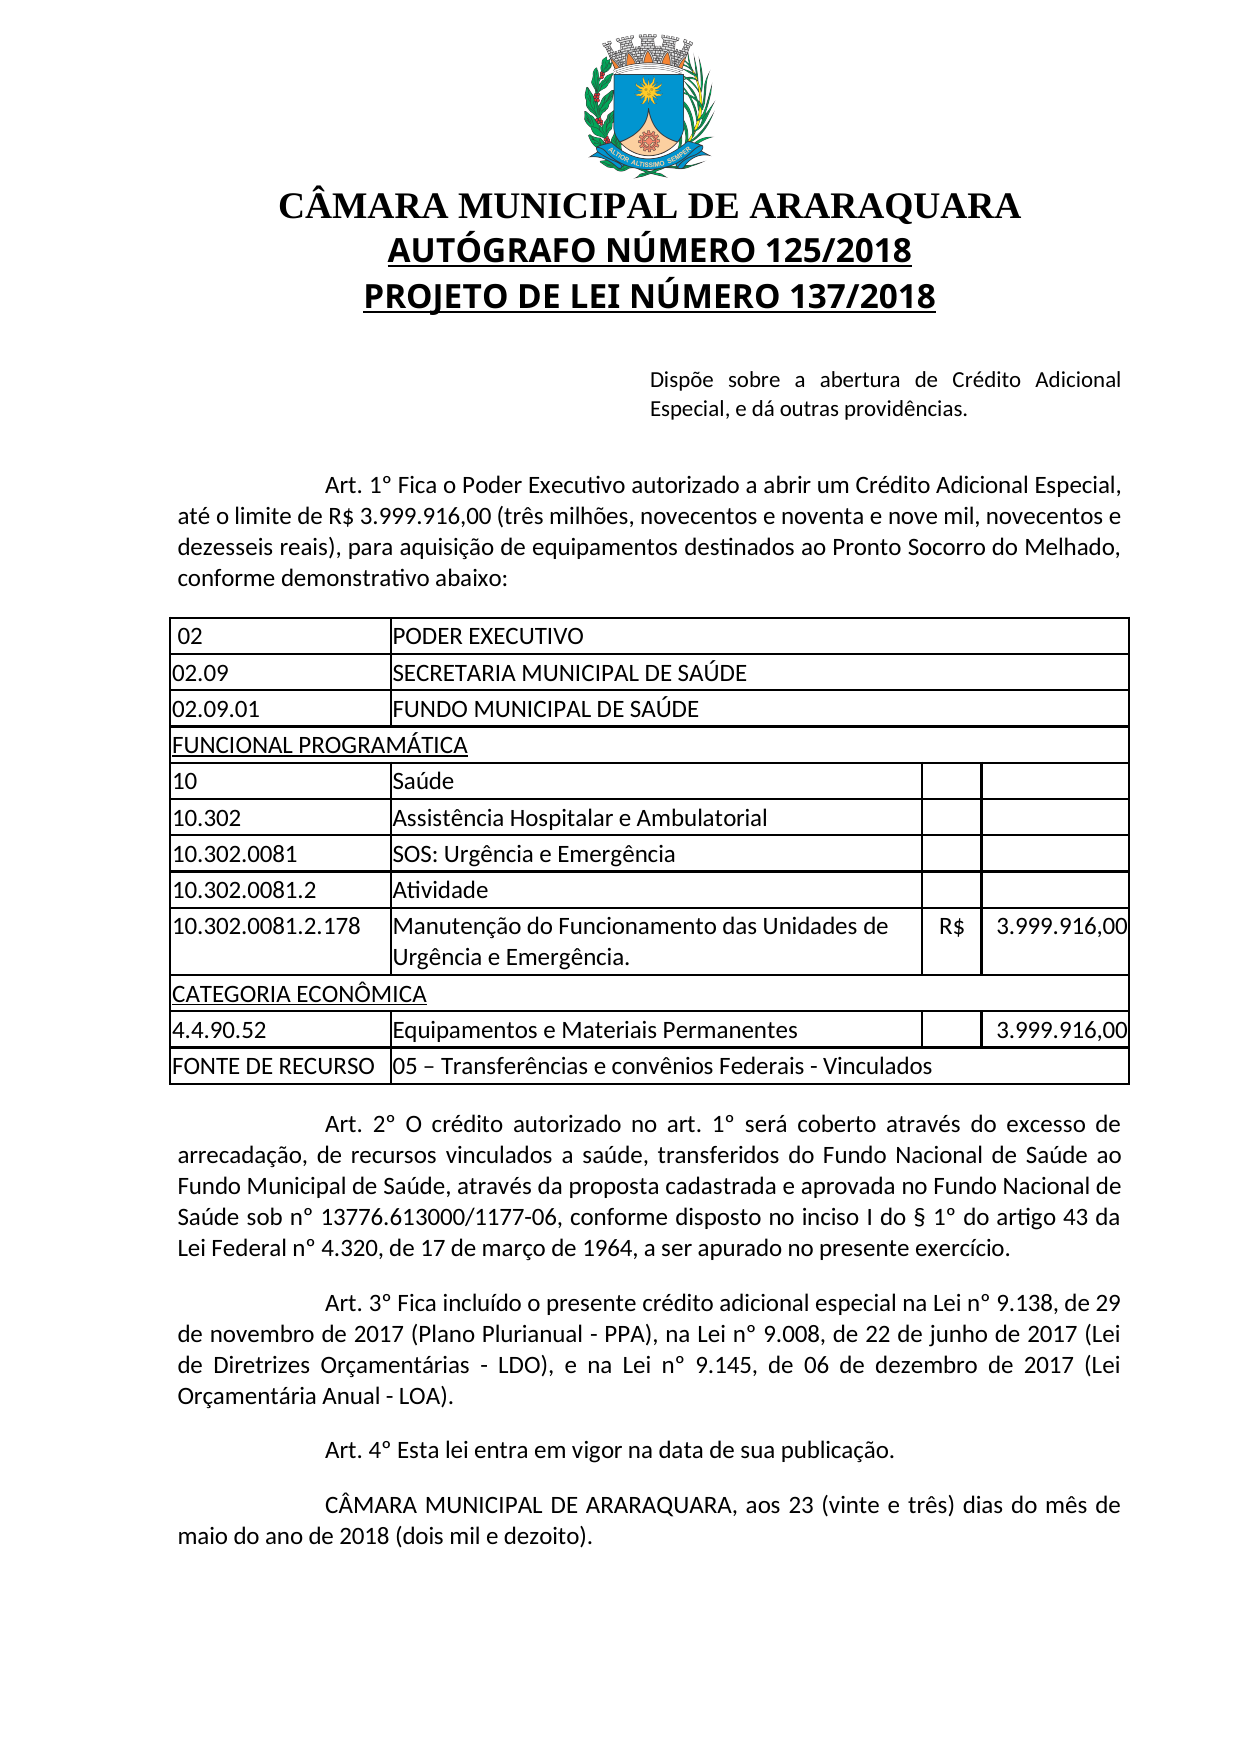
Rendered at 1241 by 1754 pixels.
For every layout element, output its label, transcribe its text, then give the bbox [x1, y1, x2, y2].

table_cell FUNDO MUNICIPAL DE SAÚDE [392, 691, 1128, 725]
text CÂMARA MUNICIPAL DE ARARAQUARA [177, 183, 1122, 226]
table_cell CATEGORIA ECONÔMICA [171, 976, 1128, 1010]
text Dispõe sobre a abertura de Crédito Adicional Especial, e dá outras providências. [650, 365, 1122, 422]
table_cell 02.09 [171, 655, 390, 689]
table_cell [923, 764, 980, 798]
table_cell [983, 873, 1128, 907]
table_cell SOS: Urgência e Emergência [392, 836, 921, 870]
table_cell 10.302 [171, 800, 390, 834]
text Art. 3º Fica incluído o presente crédito adicional especial na Lei nº 9.138, de 29 de novembro de 2017 (Plano Plurianual - PPA), na Lei nº 9.008, de 22 de junho de 2017 (Lei de Diretrizes Orçamentárias - LDO), e na Lei nº 9.145, de 06 de dezembro de 2017 (Lei Orçamentária Anual - LOA). [177, 1287, 1122, 1411]
table_cell [923, 800, 980, 834]
table_cell FUNCIONAL PROGRAMÁTICA [171, 728, 1128, 762]
table_cell [923, 873, 980, 907]
picture [584, 34, 716, 179]
table_header PODER EXECUTIVO [392, 619, 1128, 653]
table_cell 3.999.916,00 [983, 1012, 1128, 1046]
table_cell 10.302.0081.2 [171, 873, 390, 907]
table_cell 10.302.0081.2.178 [171, 909, 390, 974]
table_cell Saúde [392, 764, 921, 798]
text Art. 2º O crédito autorizado no art. 1º será coberto através do excesso de arrecadação, de recursos vinculados a saúde, transferidos do Fundo Nacional de Saúde ao Fundo Municipal de Saúde, através da proposta cadastrada e aprovada no Fundo Nacional de Saúde sob nº 13776.613000/1177-06, conforme disposto no inciso I do § 1º do artigo 43 da Lei Federal nº 4.320, de 17 de março de 1964, a ser apurado no presente exercício. [177, 1108, 1122, 1263]
table_cell 4.4.90.52 [171, 1012, 390, 1046]
table_cell [923, 1012, 980, 1046]
table_cell Assistência Hospitalar e Ambulatorial [392, 800, 921, 834]
text AUTÓGRAFO NÚMERO 125/2018 [177, 226, 1122, 272]
table_cell Manutenção do Funcionamento das Unidades de Urgência e Emergência. [392, 909, 921, 974]
table_cell R$ [923, 909, 980, 974]
table_cell Atividade [392, 873, 921, 907]
table_cell 02.09.01 [171, 691, 390, 725]
text PROJETO DE LEI NÚMERO 137/2018 [177, 272, 1122, 318]
table_cell 3.999.916,00 [983, 909, 1128, 974]
text CÂMARA MUNICIPAL DE ARARAQUARA, aos 23 (vinte e três) dias do mês de maio do ano de 2018 (dois mil e dezoito). [177, 1489, 1122, 1551]
table_cell [983, 800, 1128, 834]
table_cell [983, 764, 1128, 798]
table_cell [923, 836, 980, 870]
table_cell 10.302.0081 [171, 836, 390, 870]
text Art. 1º Fica o Poder Executivo autorizado a abrir um Crédito Adicional Especial, até o limite de R$ 3.999.916,00 (três milhões, novecentos e noventa e nove mil, novecentos e dezesseis reais), para aquisição de equipamentos destinados ao Pronto Socorro do Melhado, conforme demonstrativo abaixo: [177, 469, 1122, 593]
table_cell FONTE DE RECURSO [171, 1049, 390, 1083]
table_cell [983, 836, 1128, 870]
table_cell 10 [171, 764, 390, 798]
table_cell SECRETARIA MUNICIPAL DE SAÚDE [392, 655, 1128, 689]
table_header 02 [171, 619, 390, 653]
table_cell Equipamentos e Materiais Permanentes [392, 1012, 921, 1046]
table_cell 05 – Transferências e convênios Federais - Vinculados [392, 1049, 1128, 1083]
text Art. 4º Esta lei entra em vigor na data de sua publicação. [177, 1434, 1122, 1466]
